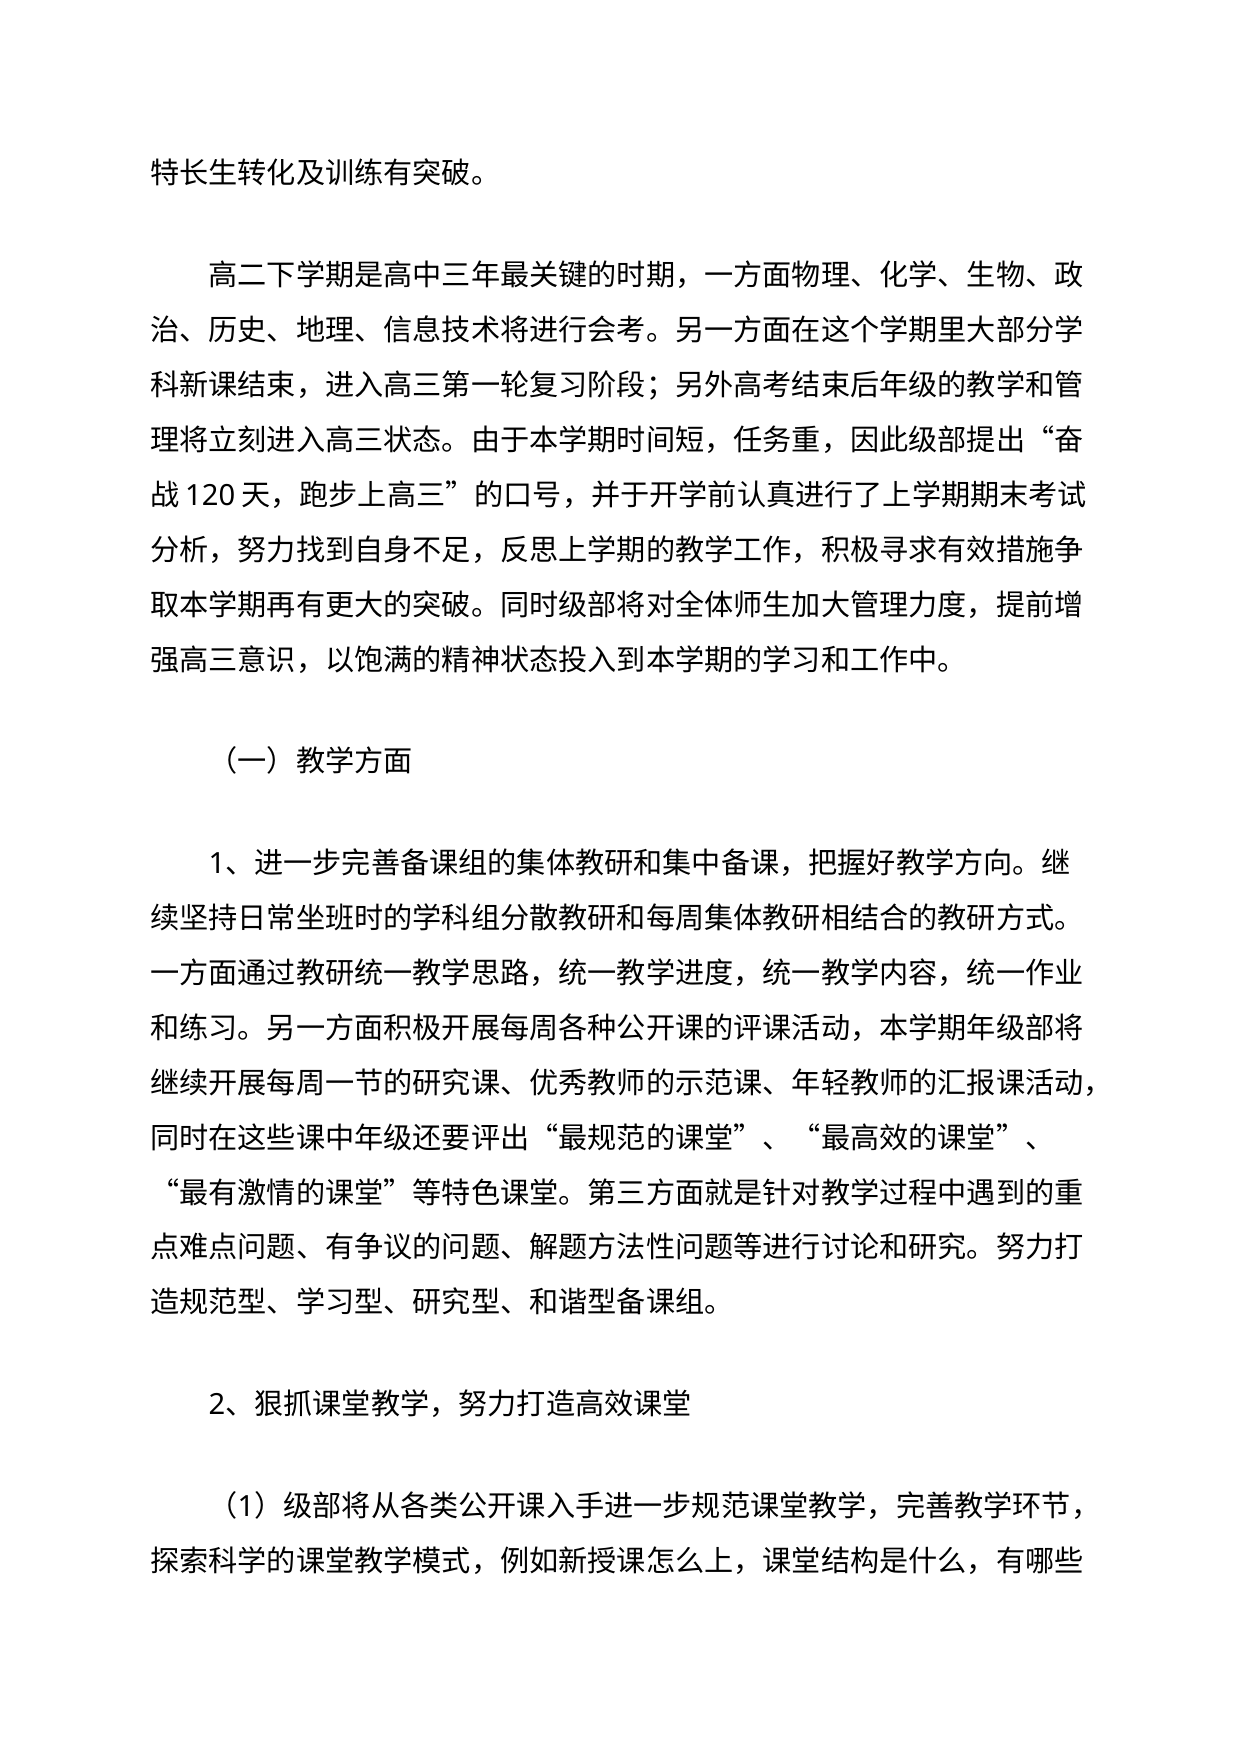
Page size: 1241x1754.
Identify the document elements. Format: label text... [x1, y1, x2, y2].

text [150, 1483, 1090, 1580]
text 1、进一步完善备课组的集体教研和集中备课，把握好教学方向。继续坚持日常坐班时的学科组分散教研和每周集体教研相结合的教研方式。一方面通过教研统一教学思路，统一教学进度，统一教学内容，统一作业和练习。另一方面积极开展每周各种公开课的评课活动，本学期年级部将继续开展每周一节的研究课、优秀教师的示范课、年轻教师的汇报课活动，同时在这些课中年级还要评出“最规范的课堂”、“最高效的课堂”、“最有激情的课堂”等特色课堂。第三方面就是针对教学过程中遇到的重点难点问题、有争议的问题、解题方法性问题等进行讨论和研究。努力打造规范型、学习型、研究型、和谐型备课组。 [150, 840, 1090, 1321]
text 高二下学期是高中三年最关键的时期，一方面物理、化学、生物、政治、历史、地理、信息技术将进行会考。另一方面在这个学期里大部分学科新课结束，进入高三第一轮复习阶段；另外高考结束后年级的教学和管理将立刻进入高三状态。由于本学期时间短，任务重，因此级部提出“奋战120天，跑步上高三”的口号，并于开学前认真进行了上学期期末考试分析，努力找到自身不足，反思上学期的教学工作，积极寻求有效措施争取本学期再有更大的突破。同时级部将对全体师生加大管理力度，提前增强高三意识，以饱满的精神状态投入到本学期的学习和工作中。 [150, 252, 1090, 678]
text 2、狠抓课堂教学，努力打造高效课堂 [150, 1381, 1090, 1423]
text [150, 150, 1090, 192]
text （一）教学方面 [150, 738, 1090, 780]
